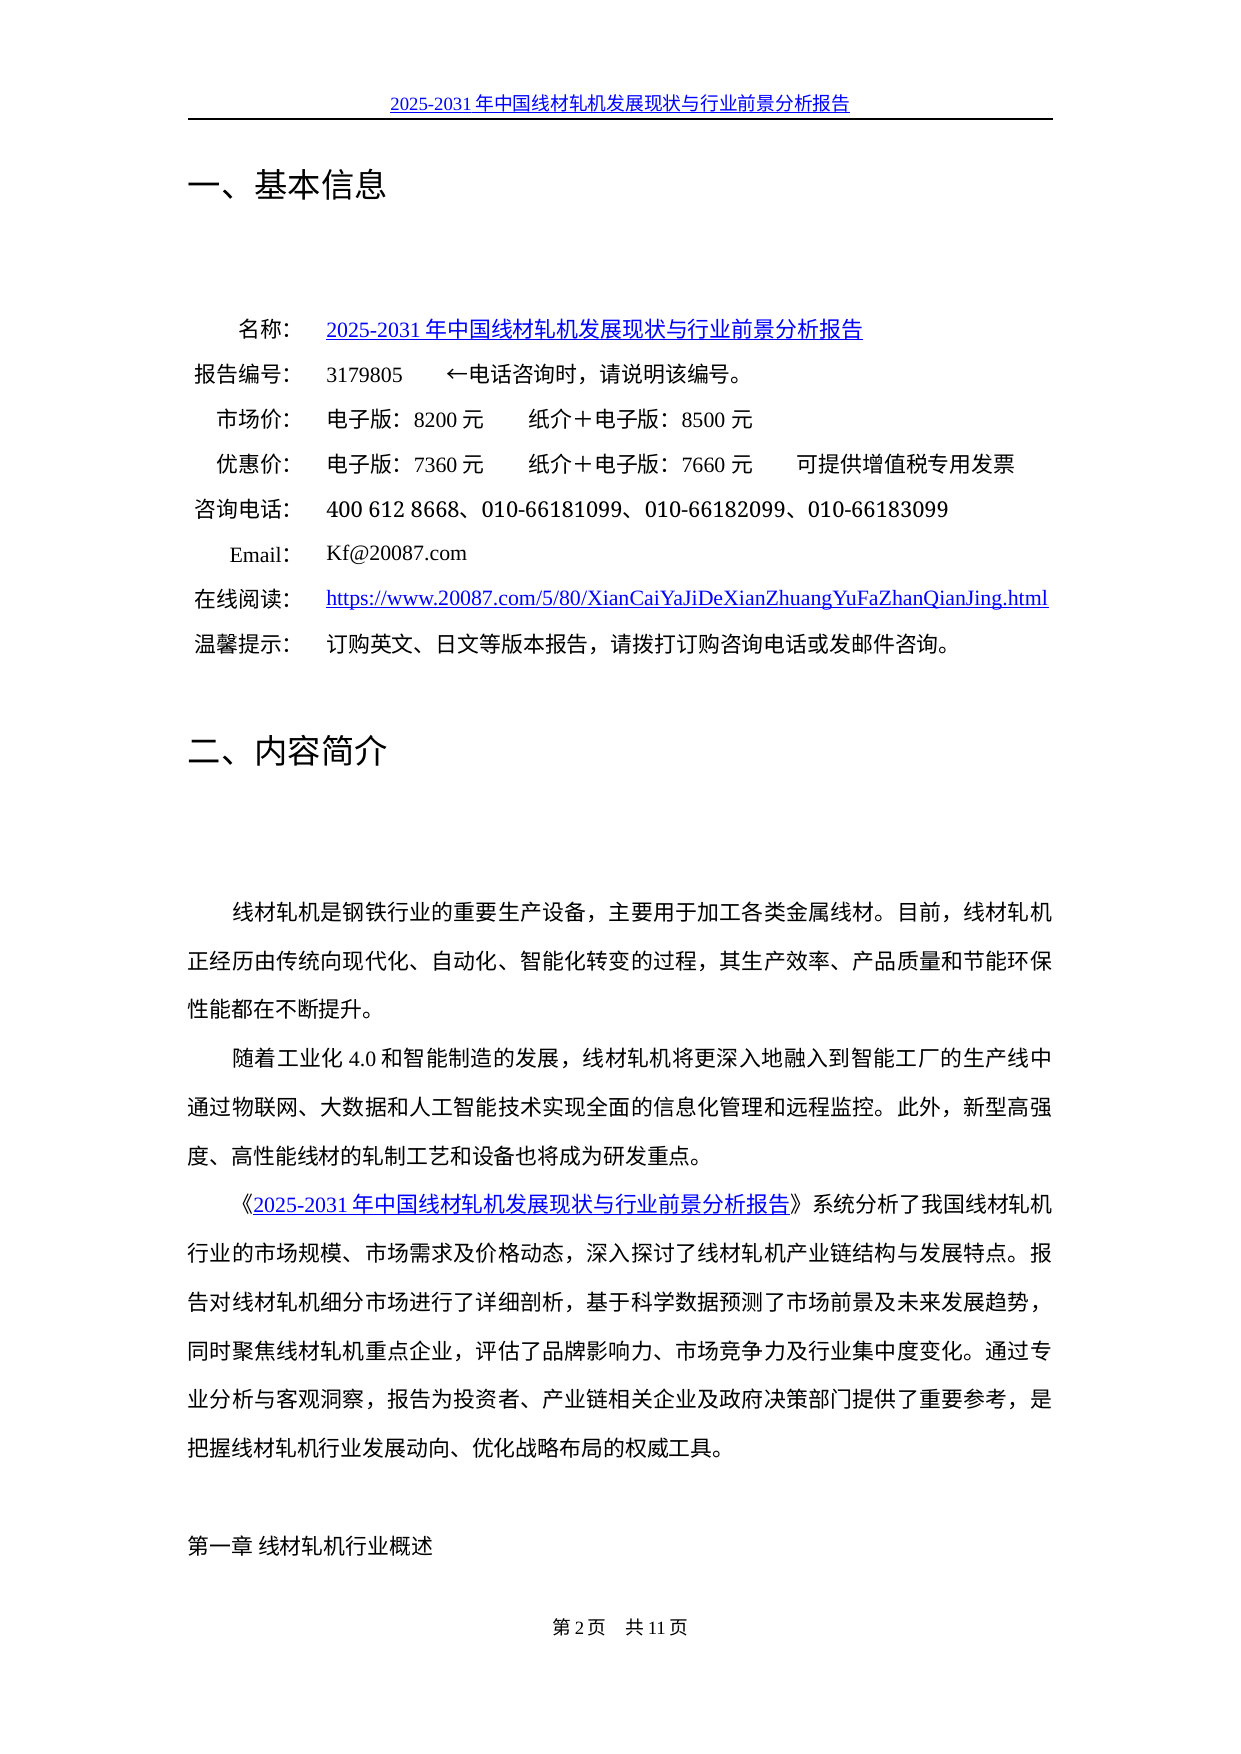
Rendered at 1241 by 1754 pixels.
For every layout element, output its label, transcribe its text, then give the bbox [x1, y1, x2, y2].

table_cell 温馨提示： [167, 627, 315, 672]
title 二、内容简介 [187, 717, 1053, 782]
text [187, 894, 1053, 1561]
table_header 2025-2031年中国线材轧机发展现状与行业前景分析报告 [315, 312, 1073, 357]
table_cell 电子版：7360 元 纸介＋电子版：7660 元 可提供增值税专用发票 [315, 447, 1073, 492]
table_header 名称： [167, 312, 315, 357]
table_cell 优惠价： [167, 447, 315, 492]
table_cell Kf@20087.com [315, 537, 1073, 582]
table_cell 订购英文、日文等版本报告，请拨打订购咨询电话或发邮件咨询。 [315, 627, 1073, 672]
table_cell 3179805 ←电话咨询时，请说明该编号。 [315, 357, 1073, 402]
table_cell 咨询电话： [167, 492, 315, 537]
table_cell 在线阅读： [167, 582, 315, 627]
table_cell 电子版：8200 元 纸介＋电子版：8500 元 [315, 402, 1073, 447]
table_cell [315, 582, 1073, 627]
table_cell 市场价： [167, 402, 315, 447]
title 一、基本信息 [187, 150, 1053, 215]
table_cell 报告编号： [167, 357, 315, 402]
table_cell Email： [167, 537, 315, 582]
table_cell 400 612 8668、010-66181099、010-66182099、010-66183099 [315, 492, 1073, 537]
